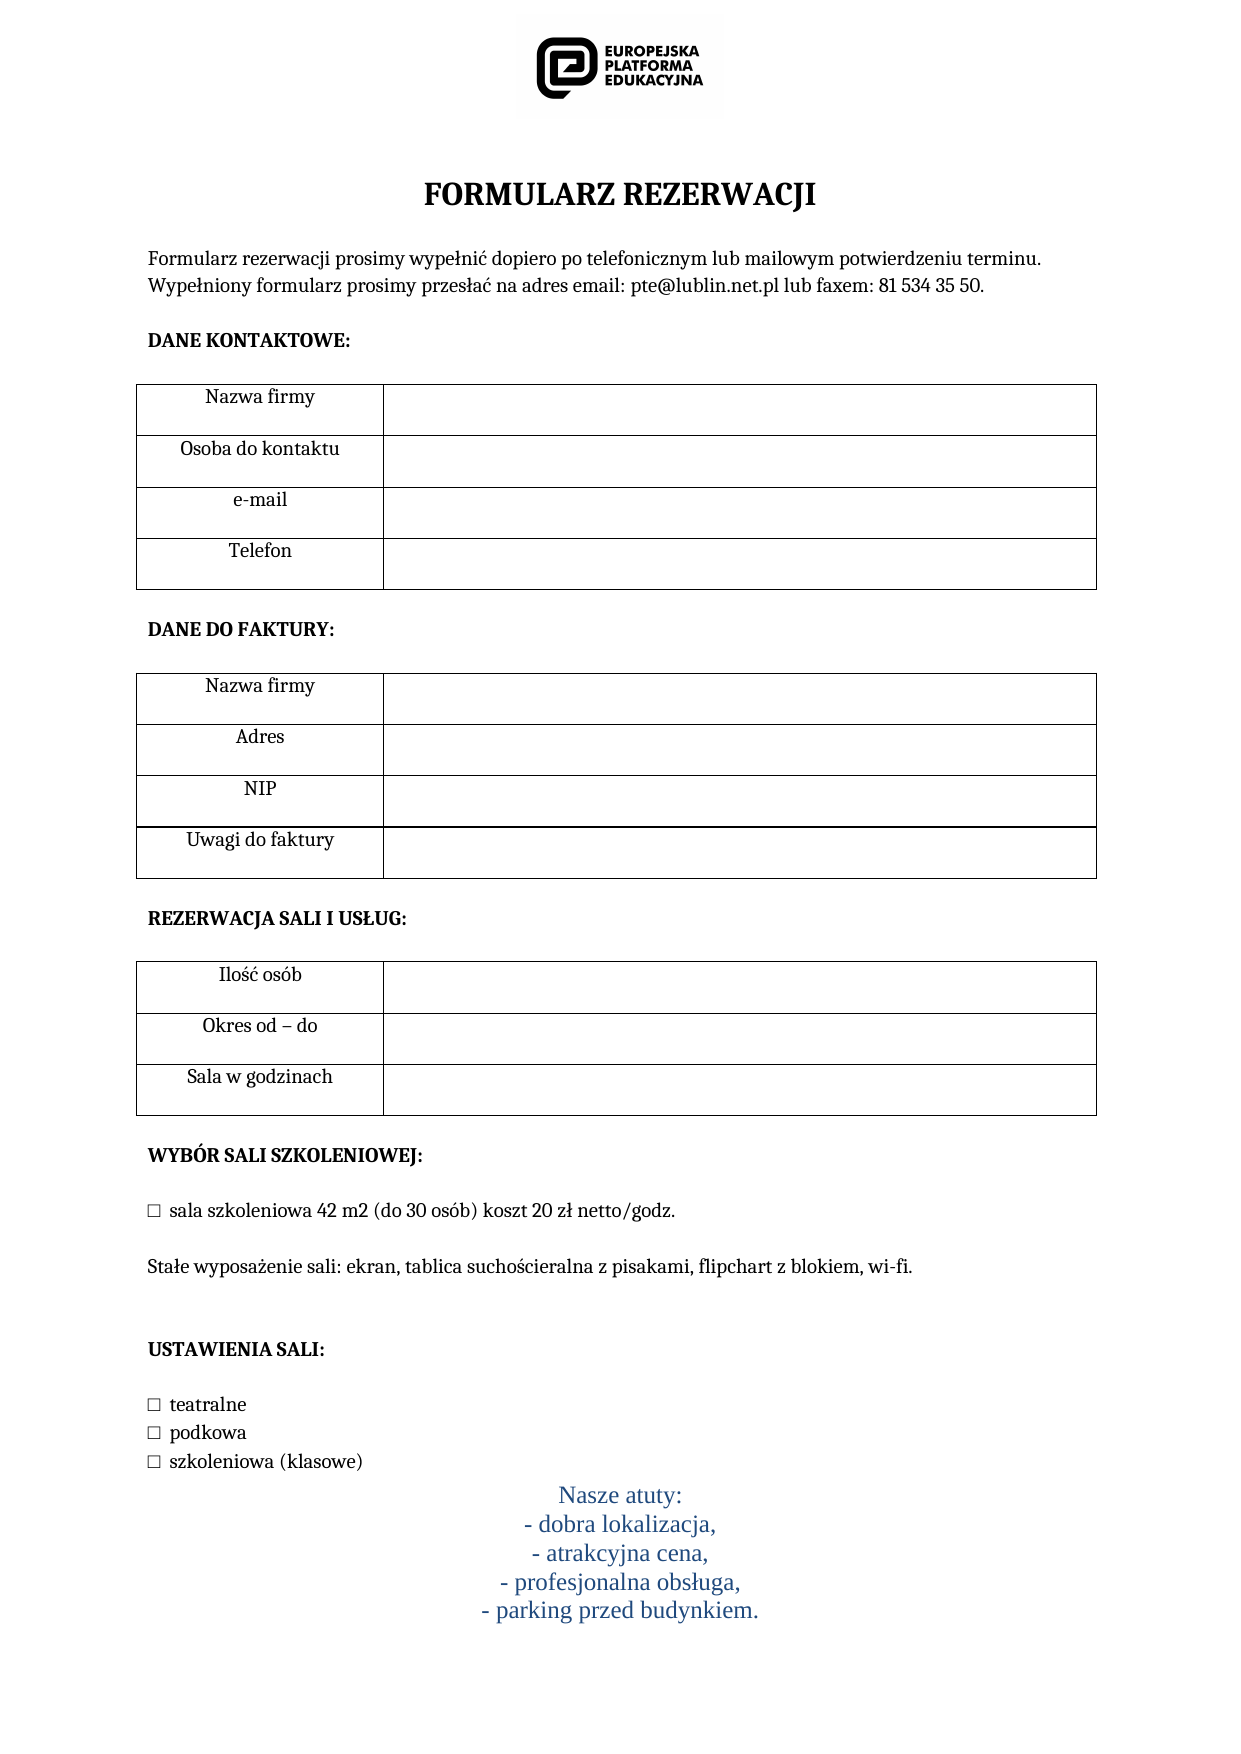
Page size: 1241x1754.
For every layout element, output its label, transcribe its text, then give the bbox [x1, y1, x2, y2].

text Formularz rezerwacji prosimy wypełnić dopiero po telefonicznym lub mailowym potwierdzeniu terminu. [148, 247, 1093, 271]
table_header [384, 962, 1096, 1012]
text WYBÓR SALI SZKOLENIOWEJ: [148, 1143, 1093, 1167]
table_cell [384, 828, 1096, 878]
text □ teatralne [148, 1392, 1093, 1417]
text □ szkoleniowa (klasowe) [148, 1450, 1093, 1475]
table_cell [384, 539, 1096, 589]
table_header Ilość osób [137, 962, 383, 1012]
table_cell [384, 725, 1096, 775]
table_cell [384, 1014, 1096, 1064]
text □ sala szkoleniowa 42 m2 (do 30 osób) koszt 20 zł netto/godz. [148, 1198, 1093, 1223]
text REZERWACJA SALI I USŁUG: [148, 906, 1093, 930]
table_cell Telefon [137, 539, 383, 589]
table_header [384, 674, 1096, 724]
table_cell NIP [137, 776, 383, 826]
picture [516, 14, 724, 119]
text Wypełniony formularz prosimy przesłać na adres email: pte@lublin.net.pl lub faxem: 81 534 35 50. [148, 274, 1093, 298]
table_header Nazwa firmy [137, 674, 383, 724]
table_cell [384, 776, 1096, 826]
text Stałe wyposażenie sali: ekran, tablica suchościeralna z pisakami, flipchart z blokiem, wi-fi. [148, 1255, 1093, 1279]
text DANE KONTAKTOWE: [148, 329, 1093, 353]
table_cell Adres [137, 725, 383, 775]
table_cell Sala w godzinach [137, 1065, 383, 1115]
table_cell Osoba do kontaktu [137, 436, 383, 487]
text □ podkowa [148, 1421, 1093, 1446]
text FORMULARZ REZERWACJI [148, 175, 1093, 213]
table_header [384, 385, 1096, 435]
text USTAWIENIA SALI: [148, 1337, 1093, 1361]
text DANE DO FAKTURY: [148, 618, 1093, 642]
table_cell Uwagi do faktury [137, 828, 383, 878]
table_cell Okres od – do [137, 1014, 383, 1064]
table_cell [384, 488, 1096, 538]
table_cell [384, 1065, 1096, 1115]
table_cell e-mail [137, 488, 383, 538]
table_cell [384, 436, 1096, 487]
table_header Nazwa firmy [137, 385, 383, 435]
